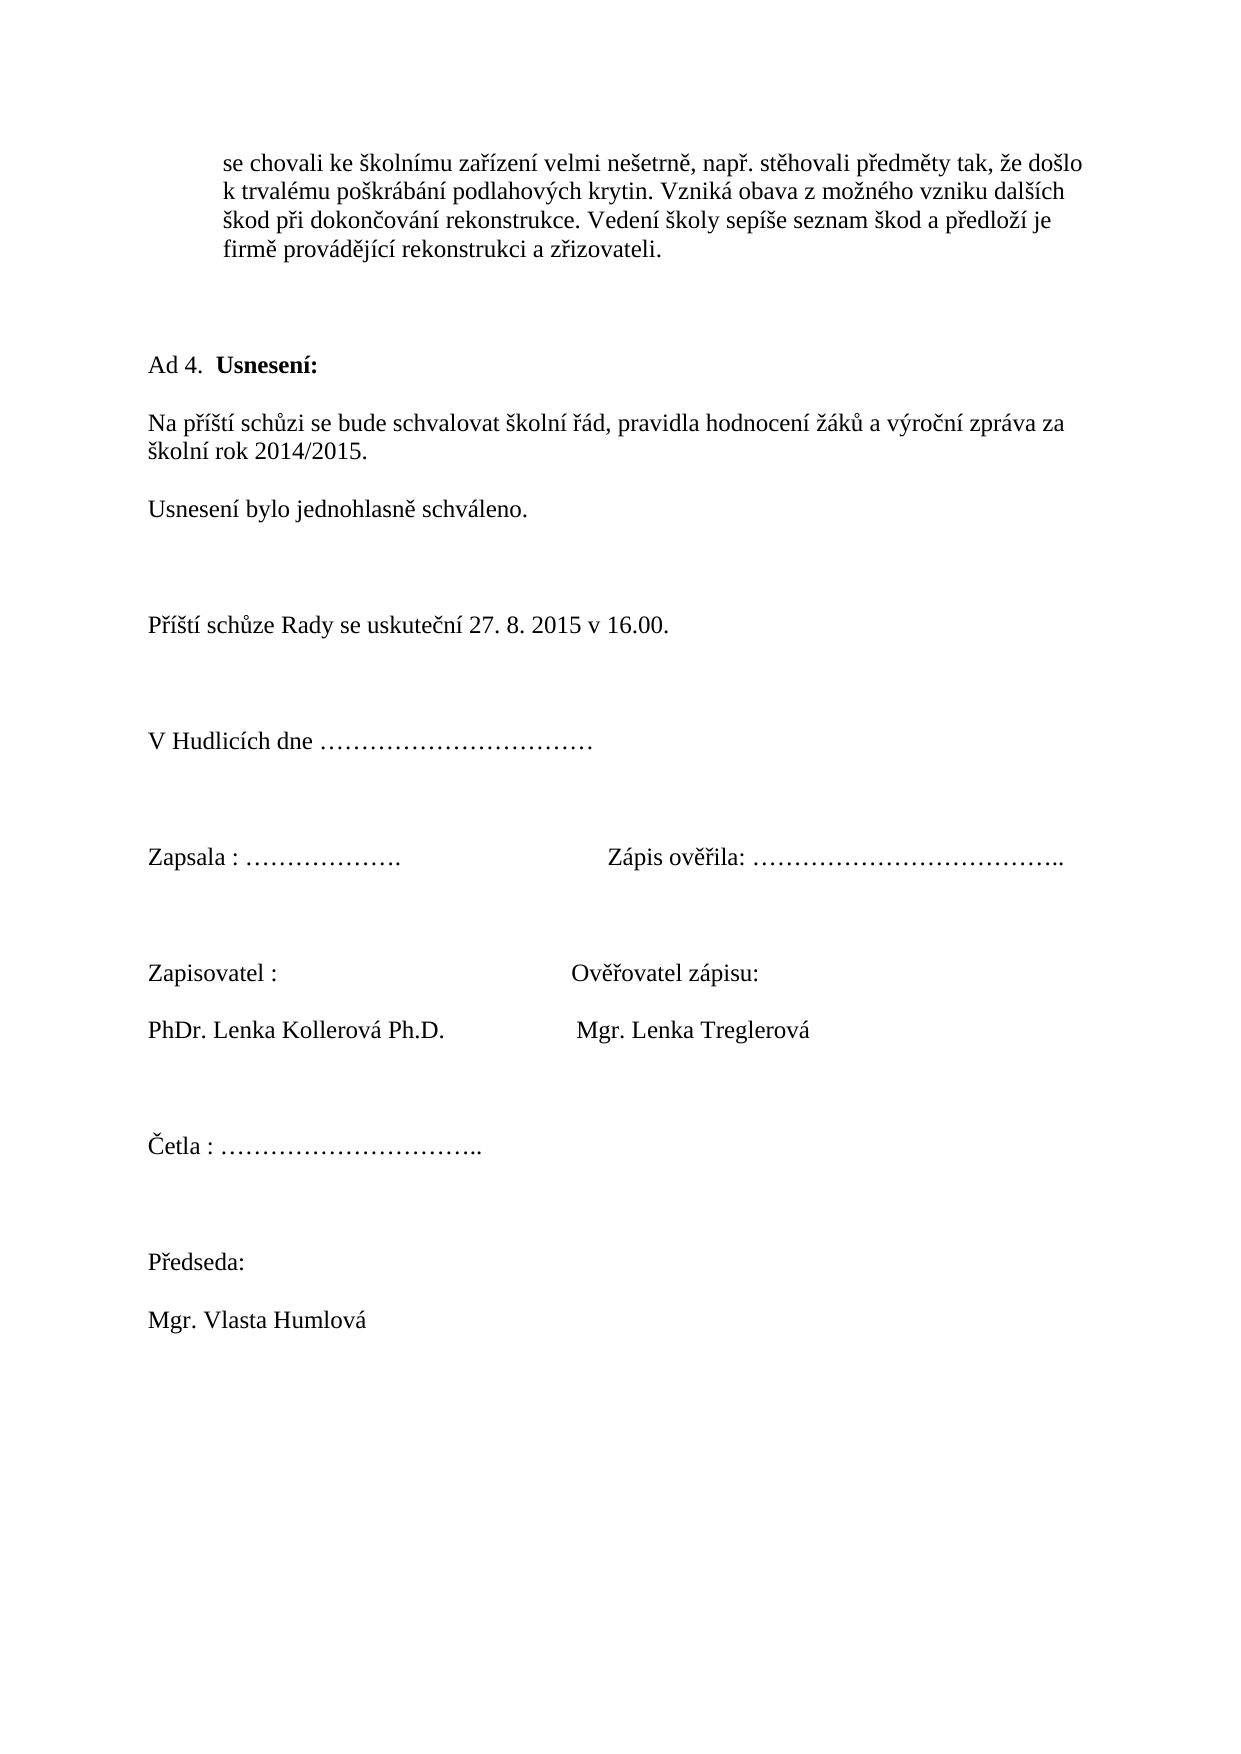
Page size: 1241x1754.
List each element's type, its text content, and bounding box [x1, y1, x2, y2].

text Usnesení bylo jednohlasně schváleno. [148, 494, 1093, 523]
text Na příští schůzi se bude schvalovat školní řád, pravidla hodnocení žáků a výroční zpráva za školní rok 2014/2015. [148, 408, 1093, 465]
text Příští schůze Rady se uskuteční 27. 8. 2015 v 16.00. [148, 610, 1093, 639]
text Četla : ………………………….. [148, 1131, 1093, 1160]
text PhDr. Lenka Kollerová Ph.D. Mgr. Lenka Treglerová [148, 1016, 1093, 1044]
text V Hudlicích dne …………………………… [148, 726, 1093, 755]
text Zapisovatel : Ověřovatel zápisu: [148, 958, 1093, 986]
text Ad 4. Usnesení: [148, 350, 1093, 378]
text Zapsala : ………………. Zápis ověřila: ……………………………….. [148, 842, 1093, 871]
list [185, 148, 1093, 263]
text Předseda: [148, 1247, 1093, 1276]
text Mgr. Vlasta Humlová [148, 1305, 1093, 1334]
